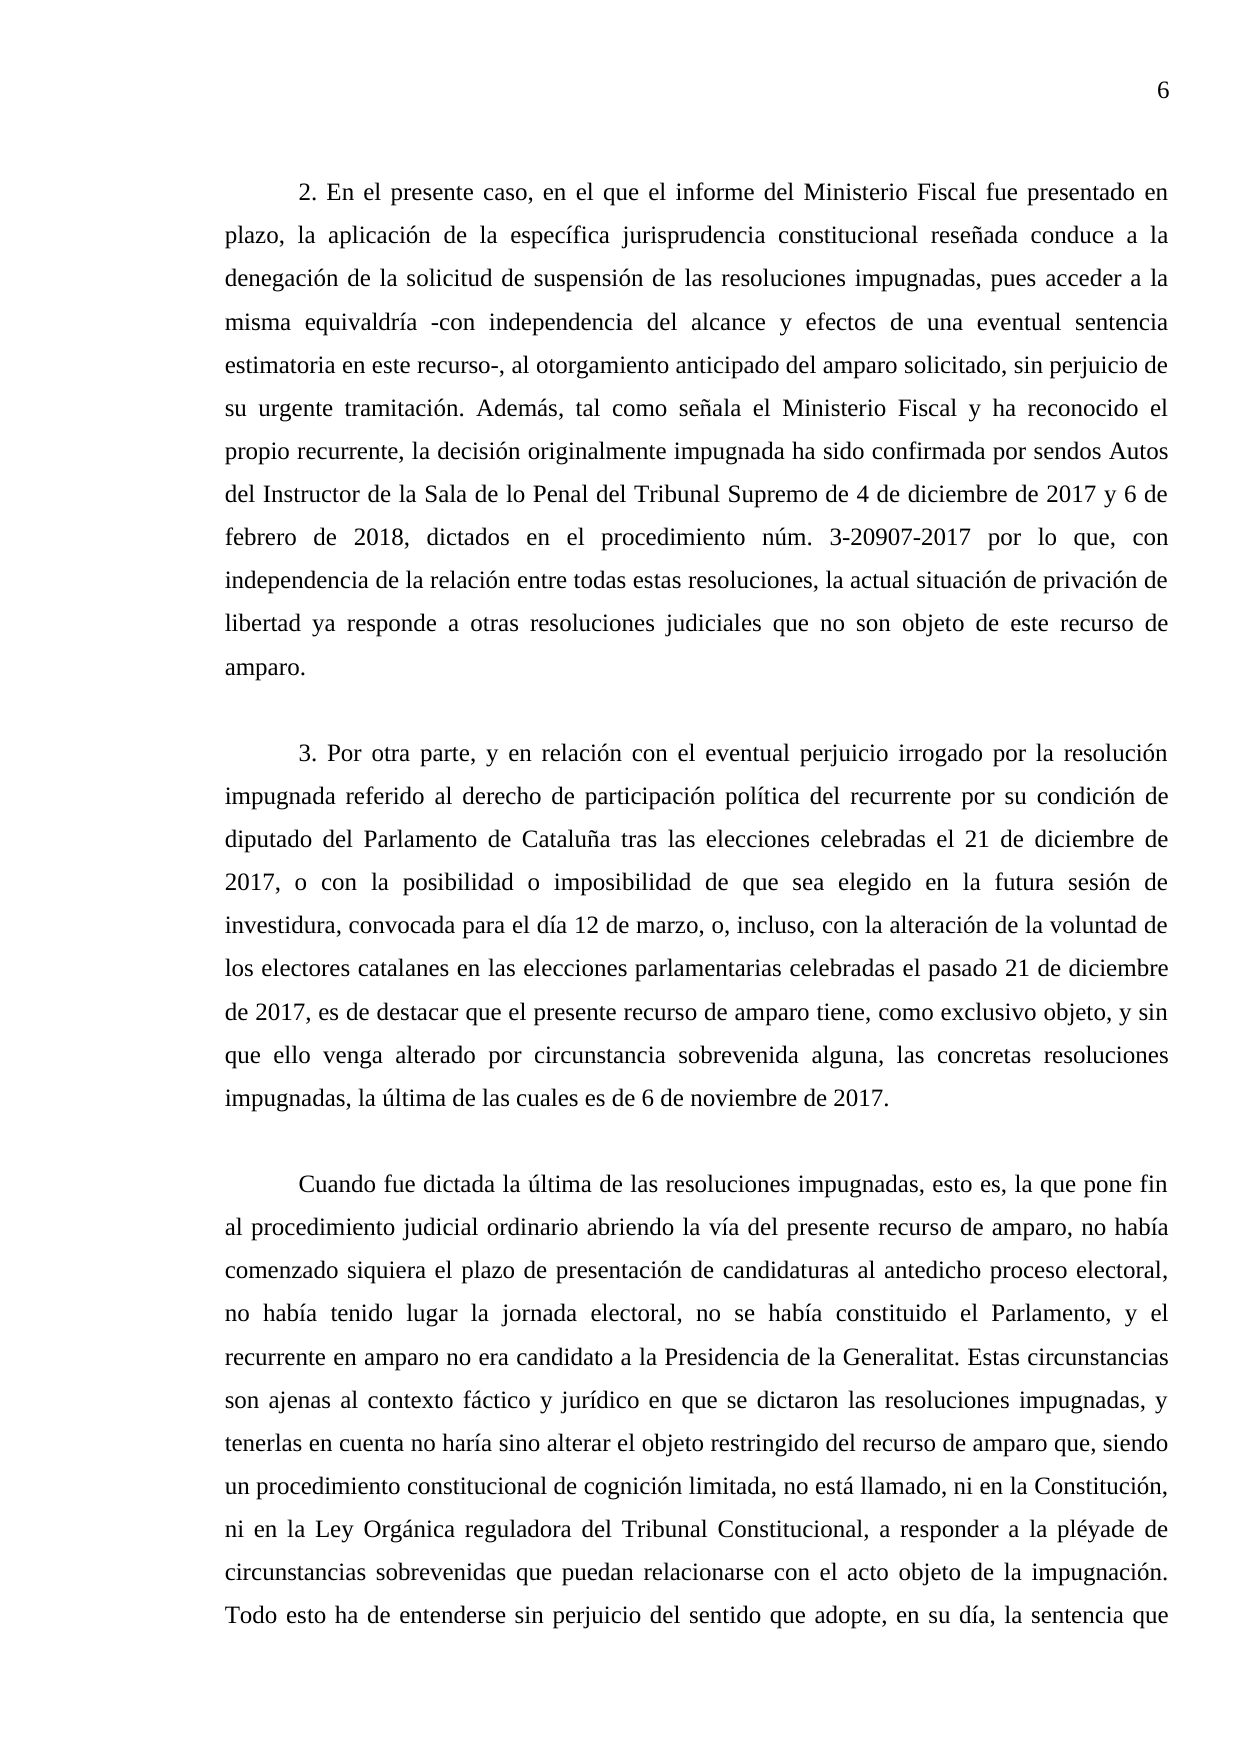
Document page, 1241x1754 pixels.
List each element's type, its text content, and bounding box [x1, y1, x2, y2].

text 3. Por otra parte, y en relación con el eventual perjuicio irrogado por la resolución impugnada referido al derecho de participación política del recurrente por su condición de diputado del Parlamento de Cataluña tras las elecciones celebradas el 21 de diciembre de 2017, o con la posibilidad o imposibilidad de que sea elegido en la futura sesión de investidura, convocada para el día 12 de marzo, o, incluso, con la alteración de la voluntad de los electores catalanes en las elecciones parlamentarias celebradas el pasado 21 de diciembre de 2017, es de destacar que el presente recurso de amparo tiene, como exclusivo objeto, y sin que ello venga alterado por circunstancia sobrevenida alguna, las concretas resoluciones impugnadas, la última de las cuales es de 6 de noviembre de 2017. [224, 738, 1169, 1112]
text 2. En el presente caso, en el que el informe del Ministerio Fiscal fue presentado en plazo, la aplicación de la específica jurisprudencia constitucional reseñada conduce a la denegación de la solicitud de suspensión de las resoluciones impugnadas, pues acceder a la misma equivaldría -con independencia del alcance y efectos de una eventual sentencia estimatoria en este recurso-, al otorgamiento anticipado del amparo solicitado, sin perjuicio de su urgente tramitación. Además, tal como señala el Ministerio Fiscal y ha reconocido el propio recurrente, la decisión originalmente impugnada ha sido confirmada por sendos Autos del Instructor de la Sala de lo Penal del Tribunal Supremo de 4 de diciembre de 2017 y 6 de febrero de 2018, dictados en el procedimiento núm. 3-20907-2017 por lo que, con independencia de la relación entre todas estas resoluciones, la actual situación de privación de libertad ya responde a otras resoluciones judiciales que no son objeto de este recurso de amparo. [224, 177, 1169, 680]
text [224, 1169, 1169, 1629]
